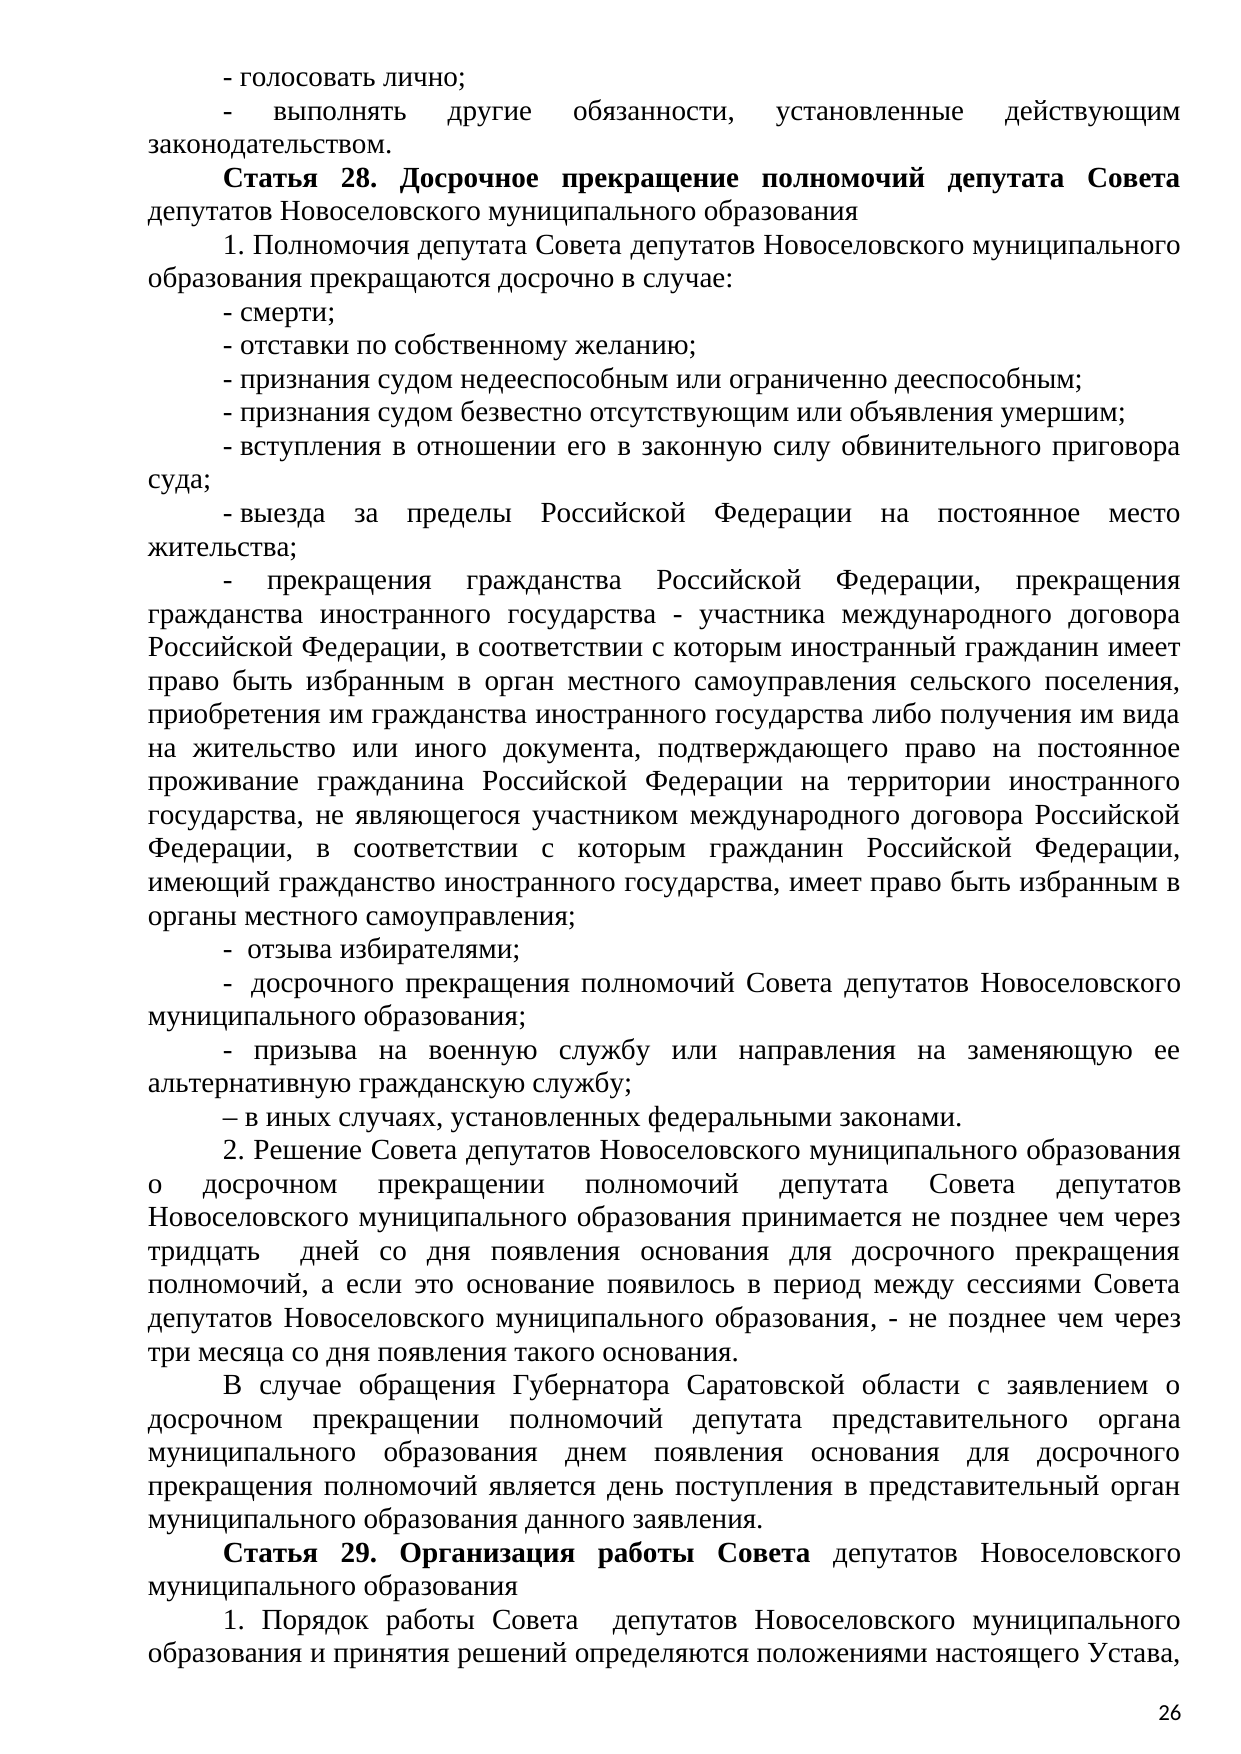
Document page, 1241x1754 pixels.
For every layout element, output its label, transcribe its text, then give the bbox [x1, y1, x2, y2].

text - голосовать лично; [148, 59, 1181, 93]
text Статья 28. Досрочное прекращение полномочий депутата Совета депутатов Новоселовского муниципального образования [148, 160, 1181, 227]
text - досрочного прекращения полномочий Совета депутатов Новоселовского муниципального образования; [148, 965, 1181, 1032]
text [148, 1602, 1181, 1669]
text - призыва на военную службу или направления на заменяющую ее альтернативную гражданскую службу; [148, 1032, 1181, 1099]
text 1. Полномочия депутата Совета депутатов Новоселовского муниципального образования прекращаются досрочно в случае: [148, 227, 1181, 294]
text - признания судом безвестно отсутствующим или объявления умершим; [148, 394, 1181, 428]
text – в иных случаях, установленных федеральными законами. [148, 1099, 1181, 1132]
text - отзыва избирателями; [148, 931, 1181, 965]
text - выполнять другие обязанности, установленные действующим законодательством. [148, 93, 1181, 160]
text Статья 29. Организация работы Совета депутатов Новоселовского муниципального образования [148, 1535, 1181, 1602]
text 2. Решение Совета депутатов Новоселовского муниципального образования о досрочном прекращении полномочий депутата Совета депутатов Новоселовского муниципального образования принимается не позднее чем через тридцать дней со дня появления основания для досрочного прекращения полномочий, а если это основание появилось в период между сессиями Совета депутатов Новоселовского муниципального образования, - не позднее чем через три месяца со дня появления такого основания. [148, 1132, 1181, 1367]
text - признания судом недееспособным или ограниченно дееспособным; [148, 361, 1181, 394]
text - выезда за пределы Российской Федерации на постоянное место жительства; [148, 495, 1181, 562]
text - вступления в отношении его в законную силу обвинительного приговора суда; [148, 428, 1181, 495]
text - прекращения гражданства Российской Федерации, прекращения гражданства иностранного государства - участника международного договора Российской Федерации, в соответствии с которым иностранный гражданин имеет право быть избранным в орган местного самоуправления сельского поселения, приобретения им гражданства иностранного государства либо получения им вида на жительство или иного документа, подтверждающего право на постоянное проживание гражданина Российской Федерации на территории иностранного государства, не являющегося участником международного договора Российской Федерации, в соответствии с которым гражданин Российской Федерации, имеющий гражданство иностранного государства, имеет право быть избранным в органы местного самоуправления; [148, 562, 1181, 931]
text - смерти; [148, 294, 1181, 327]
text - отставки по собственному желанию; [148, 327, 1181, 361]
text В случае обращения Губернатора Саратовской области с заявлением о досрочном прекращении полномочий депутата представительного органа муниципального образования днем появления основания для досрочного прекращения полномочий является день поступления в представительный орган муниципального образования данного заявления. [148, 1367, 1181, 1535]
